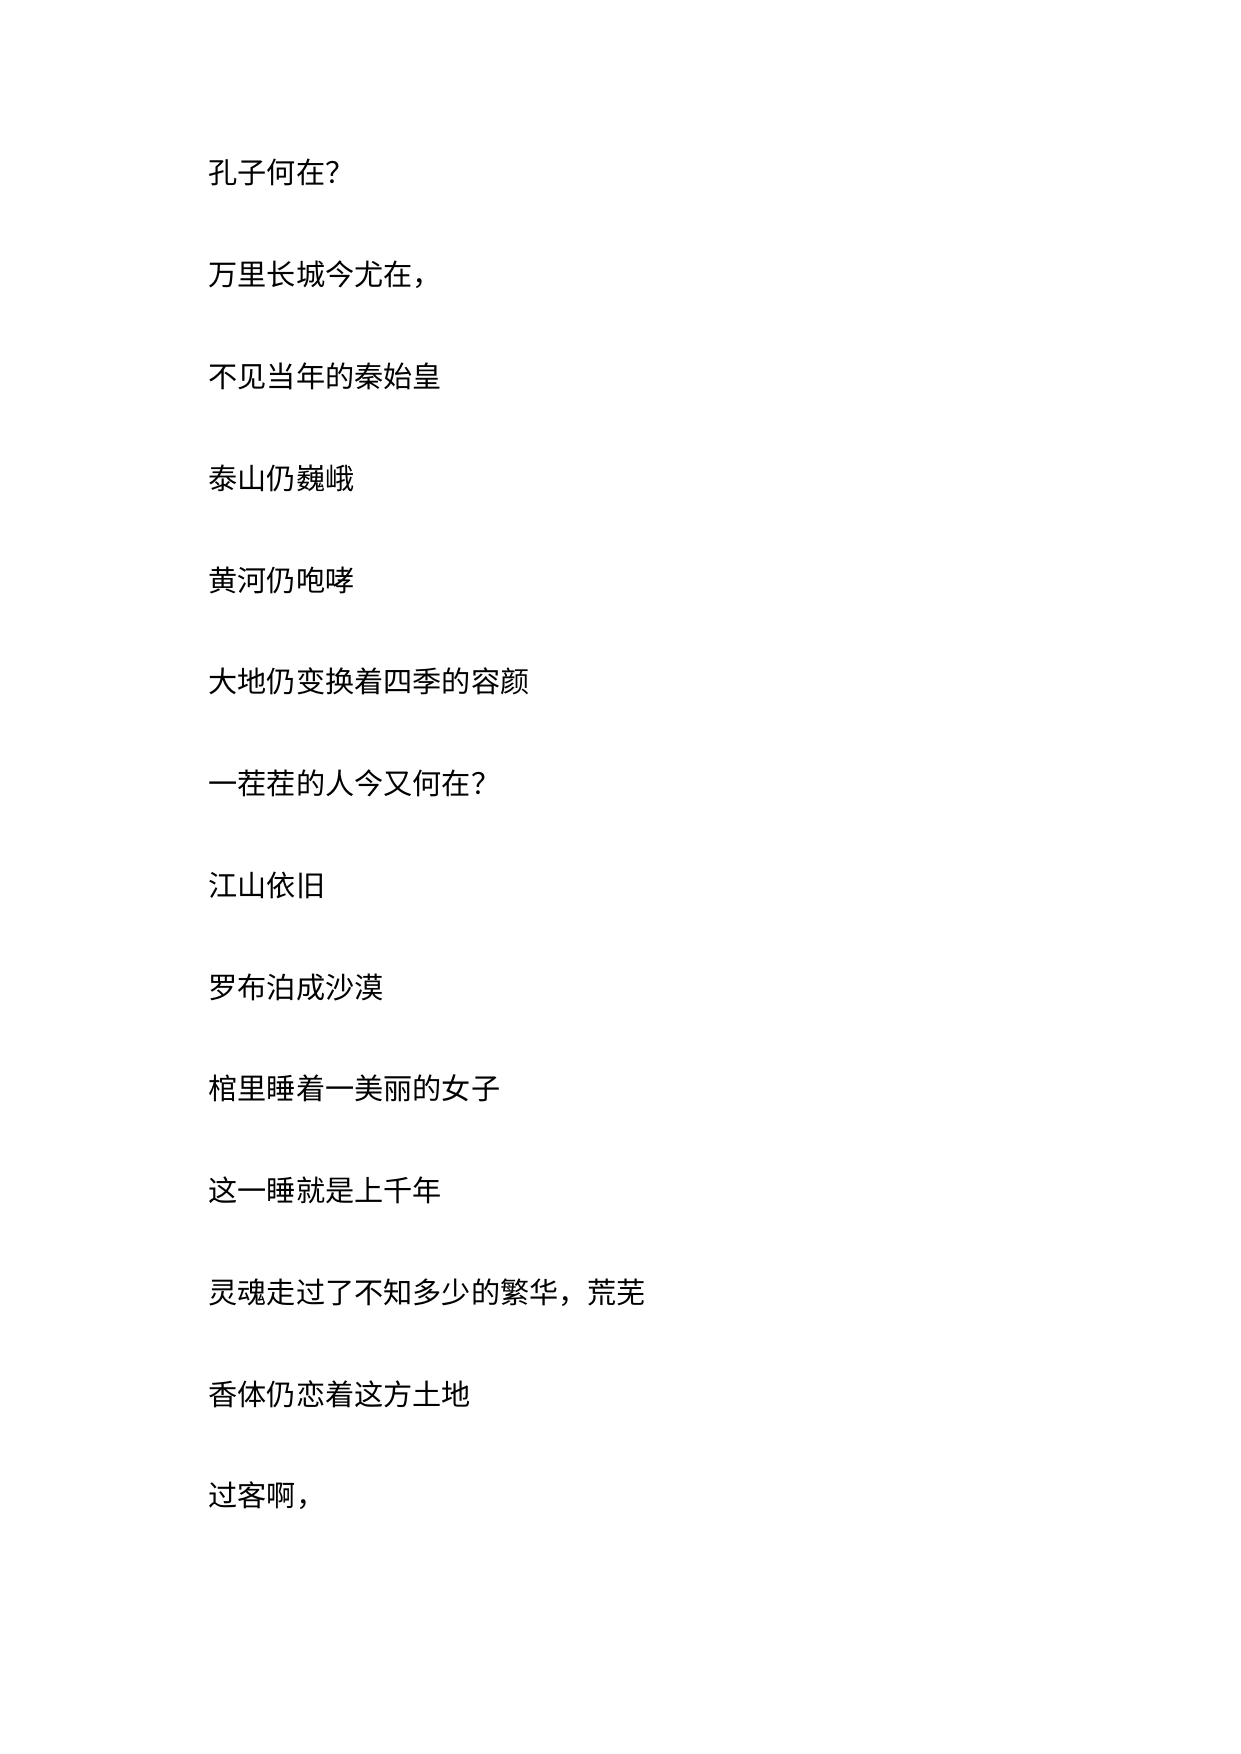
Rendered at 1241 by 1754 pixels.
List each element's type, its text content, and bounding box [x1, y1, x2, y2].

text 灵魂走过了不知多少的繁华，荒芜 [150, 1269, 1090, 1312]
text 一茬茬的人今又何在？ [150, 761, 1090, 803]
text 棺里睡着一美丽的女子 [150, 1066, 1090, 1108]
text 泰山仍巍峨 [150, 455, 1090, 498]
text 孔子何在？ [150, 150, 1090, 192]
text 黄河仍咆哮 [150, 557, 1090, 599]
text 万里长城今尤在， [150, 252, 1090, 294]
text 不见当年的秦始皇 [150, 353, 1090, 396]
text 江山依旧 [150, 862, 1090, 905]
text 大地仍变换着四季的容颜 [150, 659, 1090, 701]
text 这一睡就是上千年 [150, 1168, 1090, 1210]
text 香体仍恋着这方土地 [150, 1371, 1090, 1413]
text 过客啊， [150, 1473, 1090, 1515]
text 罗布泊成沙漠 [150, 964, 1090, 1006]
